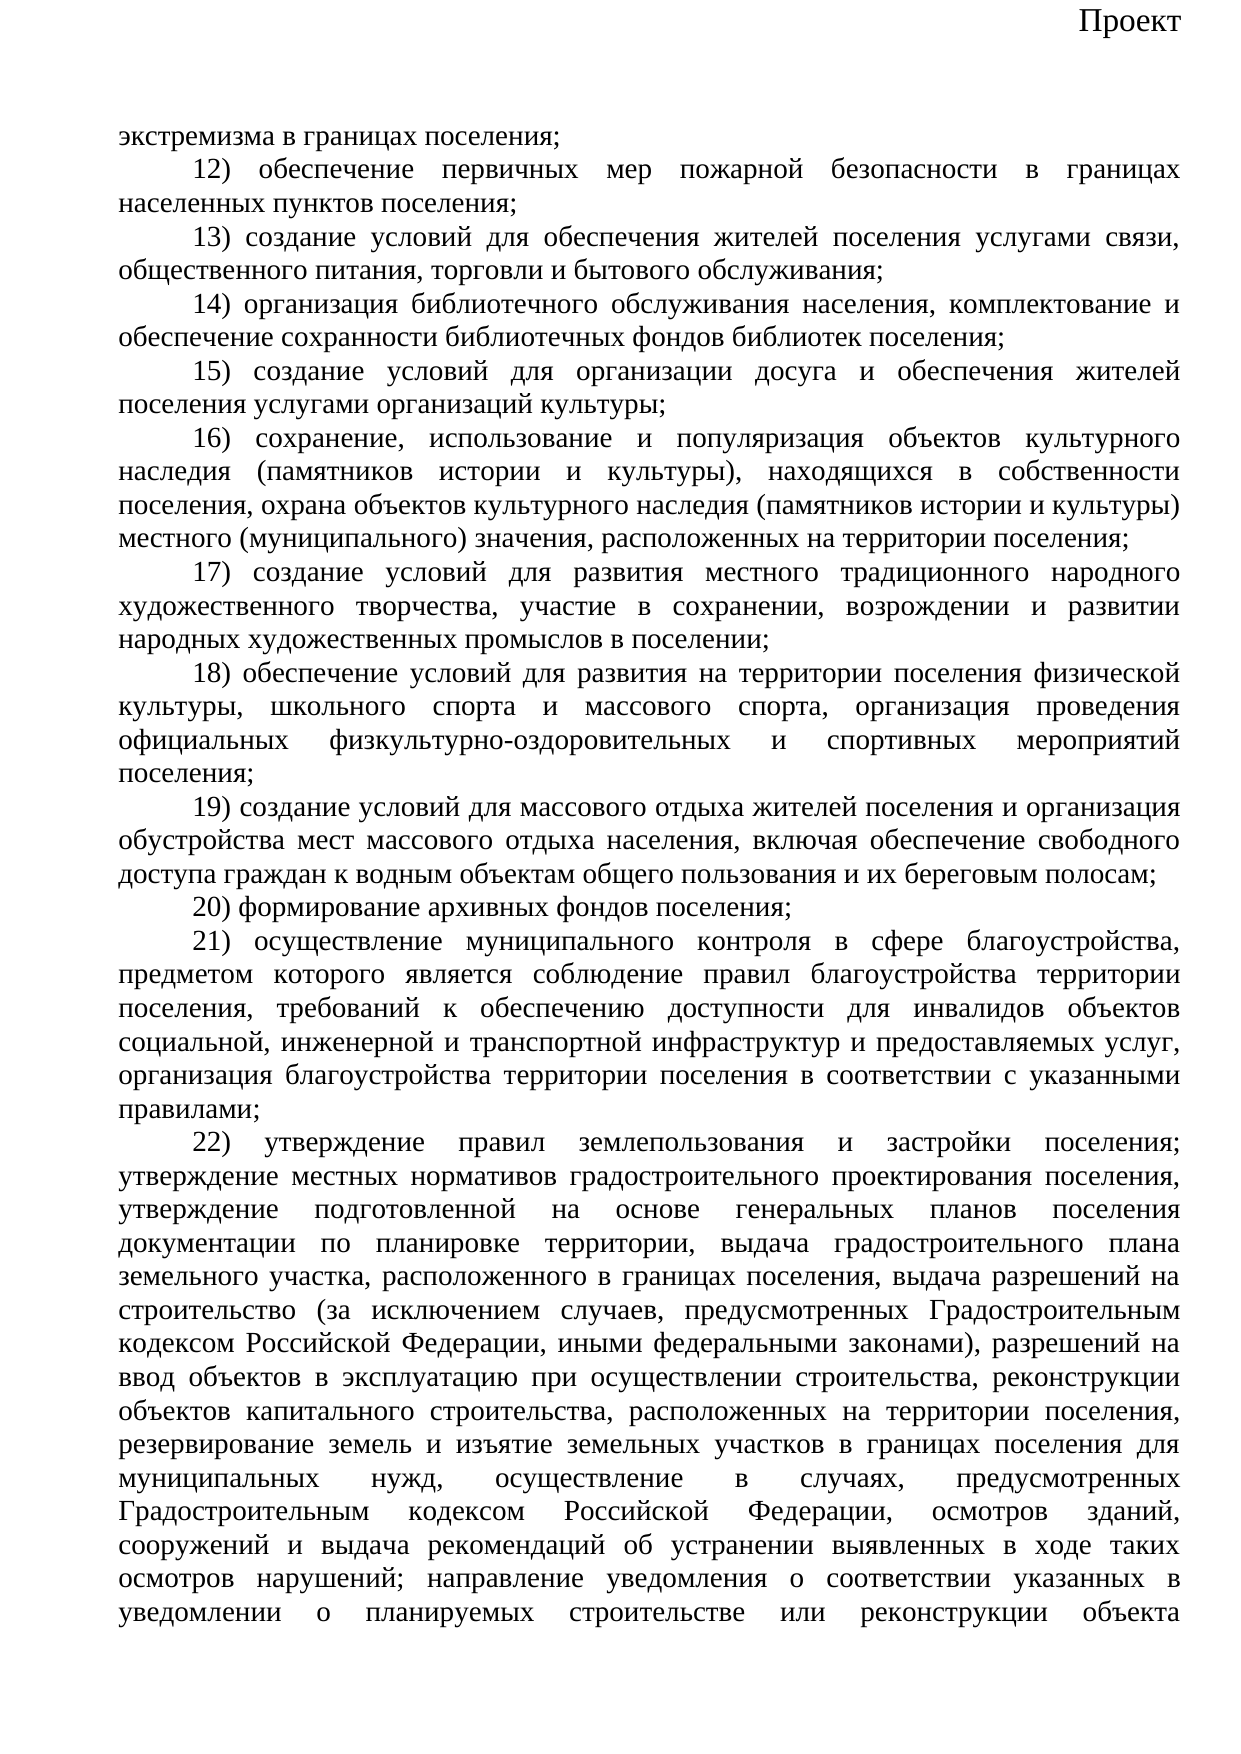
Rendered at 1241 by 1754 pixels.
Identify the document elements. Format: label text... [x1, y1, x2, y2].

text 21) осуществление муниципального контроля в сфере благоустройства, предметом которого является соблюдение правил благоустройства территории поселения, требований к обеспечению доступности для инвалидов объектов социальной, инженерной и транспортной инфраструктур и предоставляемых услуг, организация благоустройства территории поселения в соответствии с указанными правилами; [118, 923, 1181, 1124]
text 20) формирование архивных фондов поселения; [118, 889, 1181, 923]
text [118, 118, 1181, 152]
text 16) сохранение, использование и популяризация объектов культурного наследия (памятников истории и культуры), находящихся в собственности поселения, охрана объектов культурного наследия (памятников истории и культуры) местного (муниципального) значения, расположенных на территории поселения; [118, 420, 1181, 554]
text 17) создание условий для развития местного традиционного народного художественного творчества, участие в сохранении, возрождении и развитии народных художественных промыслов в поселении; [118, 554, 1181, 655]
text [118, 1124, 1181, 1627]
text 18) обеспечение условий для развития на территории поселения физической культуры, школьного спорта и массового спорта, организация проведения официальных физкультурно-оздоровительных и спортивных мероприятий поселения; [118, 655, 1181, 789]
text 19) создание условий для массового отдыха жителей поселения и организация обустройства мест массового отдыха населения, включая обеспечение свободного доступа граждан к водным объектам общего пользования и их береговым полосам; [118, 789, 1181, 889]
text 12) обеспечение первичных мер пожарной безопасности в границах населенных пунктов поселения; [118, 152, 1181, 219]
text 14) организация библиотечного обслуживания населения, комплектование и обеспечение сохранности библиотечных фондов библиотек поселения; [118, 286, 1181, 353]
text 15) создание условий для организации досуга и обеспечения жителей поселения услугами организаций культуры; [118, 353, 1181, 420]
text 13) создание условий для обеспечения жителей поселения услугами связи, общественного питания, торговли и бытового обслуживания; [118, 219, 1181, 286]
